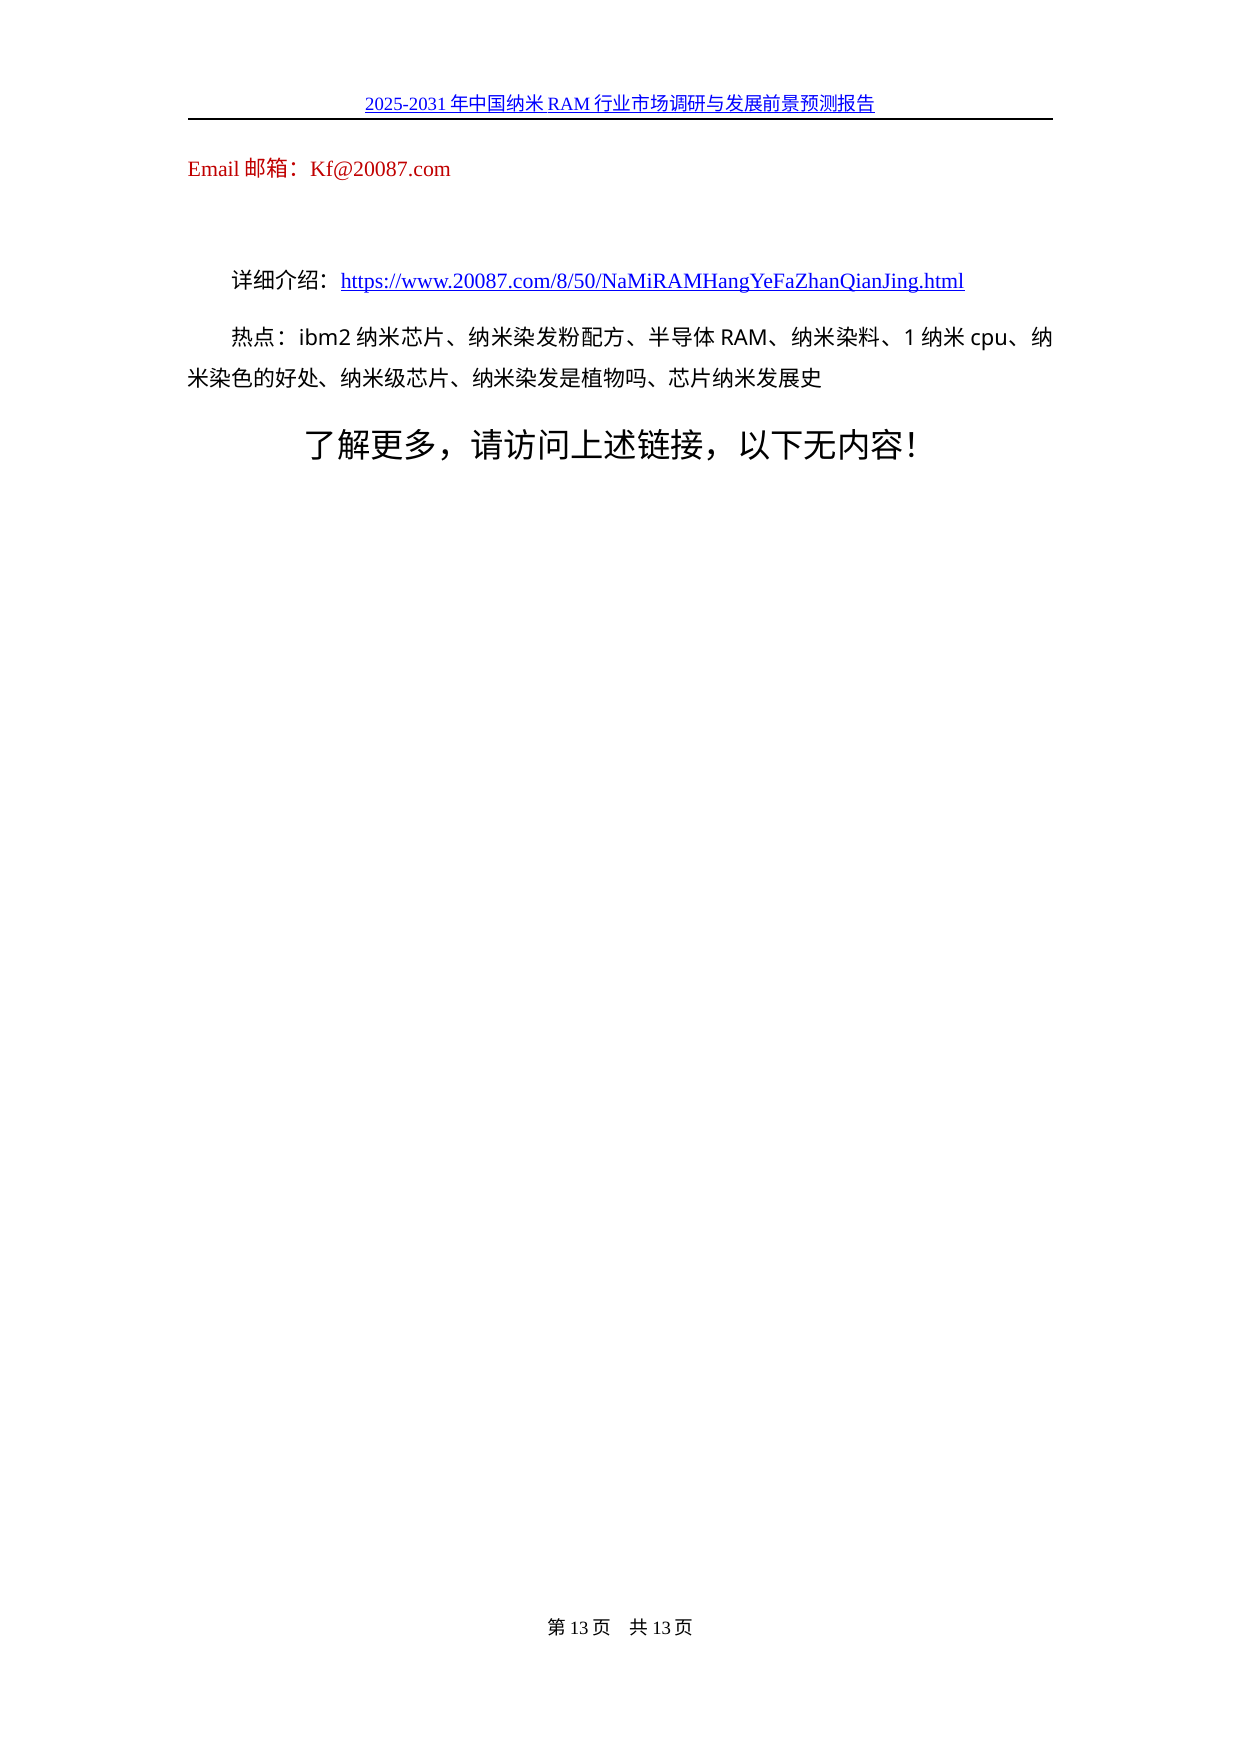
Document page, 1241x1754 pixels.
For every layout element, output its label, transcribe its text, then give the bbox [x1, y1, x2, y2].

text Email邮箱：Kf@20087.com [187, 150, 1053, 183]
text 热点：ibm2纳米芯片、纳米染发粉配方、半导体RAM、纳米染料、1纳米cpu、纳米染色的好处、纳米级芯片、纳米染发是植物吗、芯片纳米发展史 [187, 320, 1053, 393]
title 了解更多，请访问上述链接，以下无内容！ [187, 411, 1053, 476]
text 详细介绍：https://www.20087.com/8/50/NaMiRAMHangYeFaZhanQianJing.html [187, 263, 1053, 296]
